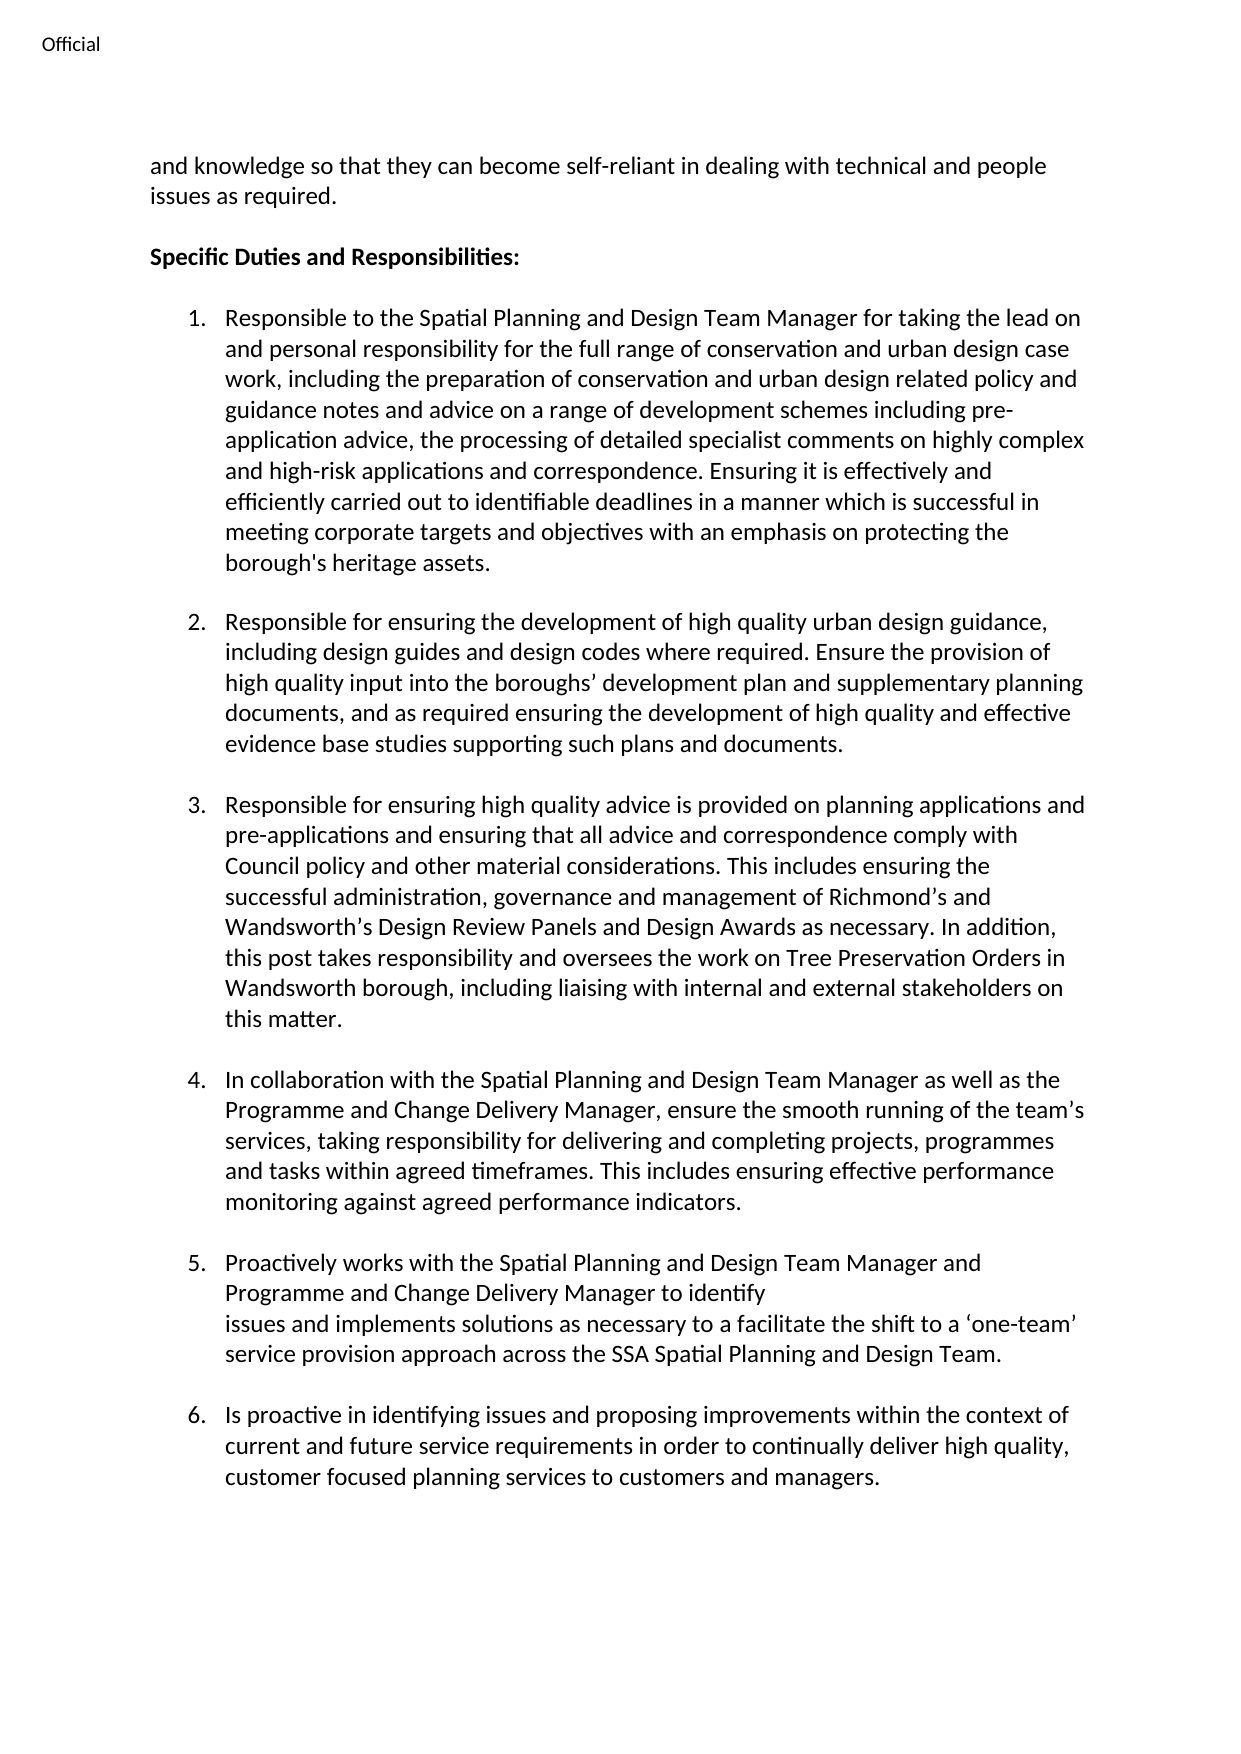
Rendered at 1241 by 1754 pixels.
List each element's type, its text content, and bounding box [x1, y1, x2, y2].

list Responsible for ensuring the development of high quality urban design guidance, including design guides and design codes where required. Ensure the provision of high quality input into the boroughs’ development plan and supplementary planning documents, and as required ensuring the development of high quality and effective evidence base studies supporting such plans and documents. [187, 606, 1090, 759]
list Proactively works with the Spatial Planning and Design Team Manager and Programme and Change Delivery Manager to identify issues and implements solutions as necessary to a facilitate the shift to a ‘one-team’ service provision approach across the SSA Spatial Planning and Design Team. [187, 1247, 1090, 1369]
list Is proactive in identifying issues and proposing improvements within the context of current and future service requirements in order to continually deliver high quality, customer focused planning services to customers and managers. [187, 1399, 1090, 1491]
text Specific Duties and Responsibilities: [150, 242, 1090, 272]
list In collaboration with the Spatial Planning and Design Team Manager as well as the Programme and Change Delivery Manager, ensure the smooth running of the team’s services, taking responsibility for delivering and completing projects, programmes and tasks within agreed timeframes. This includes ensuring effective performance monitoring against agreed performance indicators. [187, 1064, 1090, 1216]
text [150, 150, 1090, 211]
list Responsible for ensuring high quality advice is provided on planning applications and pre-applications and ensuring that all advice and correspondence comply with Council policy and other material considerations. This includes ensuring the successful administration, governance and management of Richmond’s and Wandsworth’s Design Review Panels and Design Awards as necessary. In addition, this post takes responsibility and oversees the work on Tree Preservation Orders in Wandsworth borough, including liaising with internal and external stakeholders on this matter. [187, 789, 1090, 1033]
list Responsible to the Spatial Planning and Design Team Manager for taking the lead on and personal responsibility for the full range of conservation and urban design case work, including the preparation of conservation and urban design related policy and guidance notes and advice on a range of development schemes including pre-application advice, the processing of detailed specialist comments on highly complex and high-risk applications and correspondence. Ensuring it is effectively and efficiently carried out to identifiable deadlines in a manner which is successful in meeting corporate targets and objectives with an emphasis on protecting the borough's heritage assets. [187, 303, 1090, 577]
